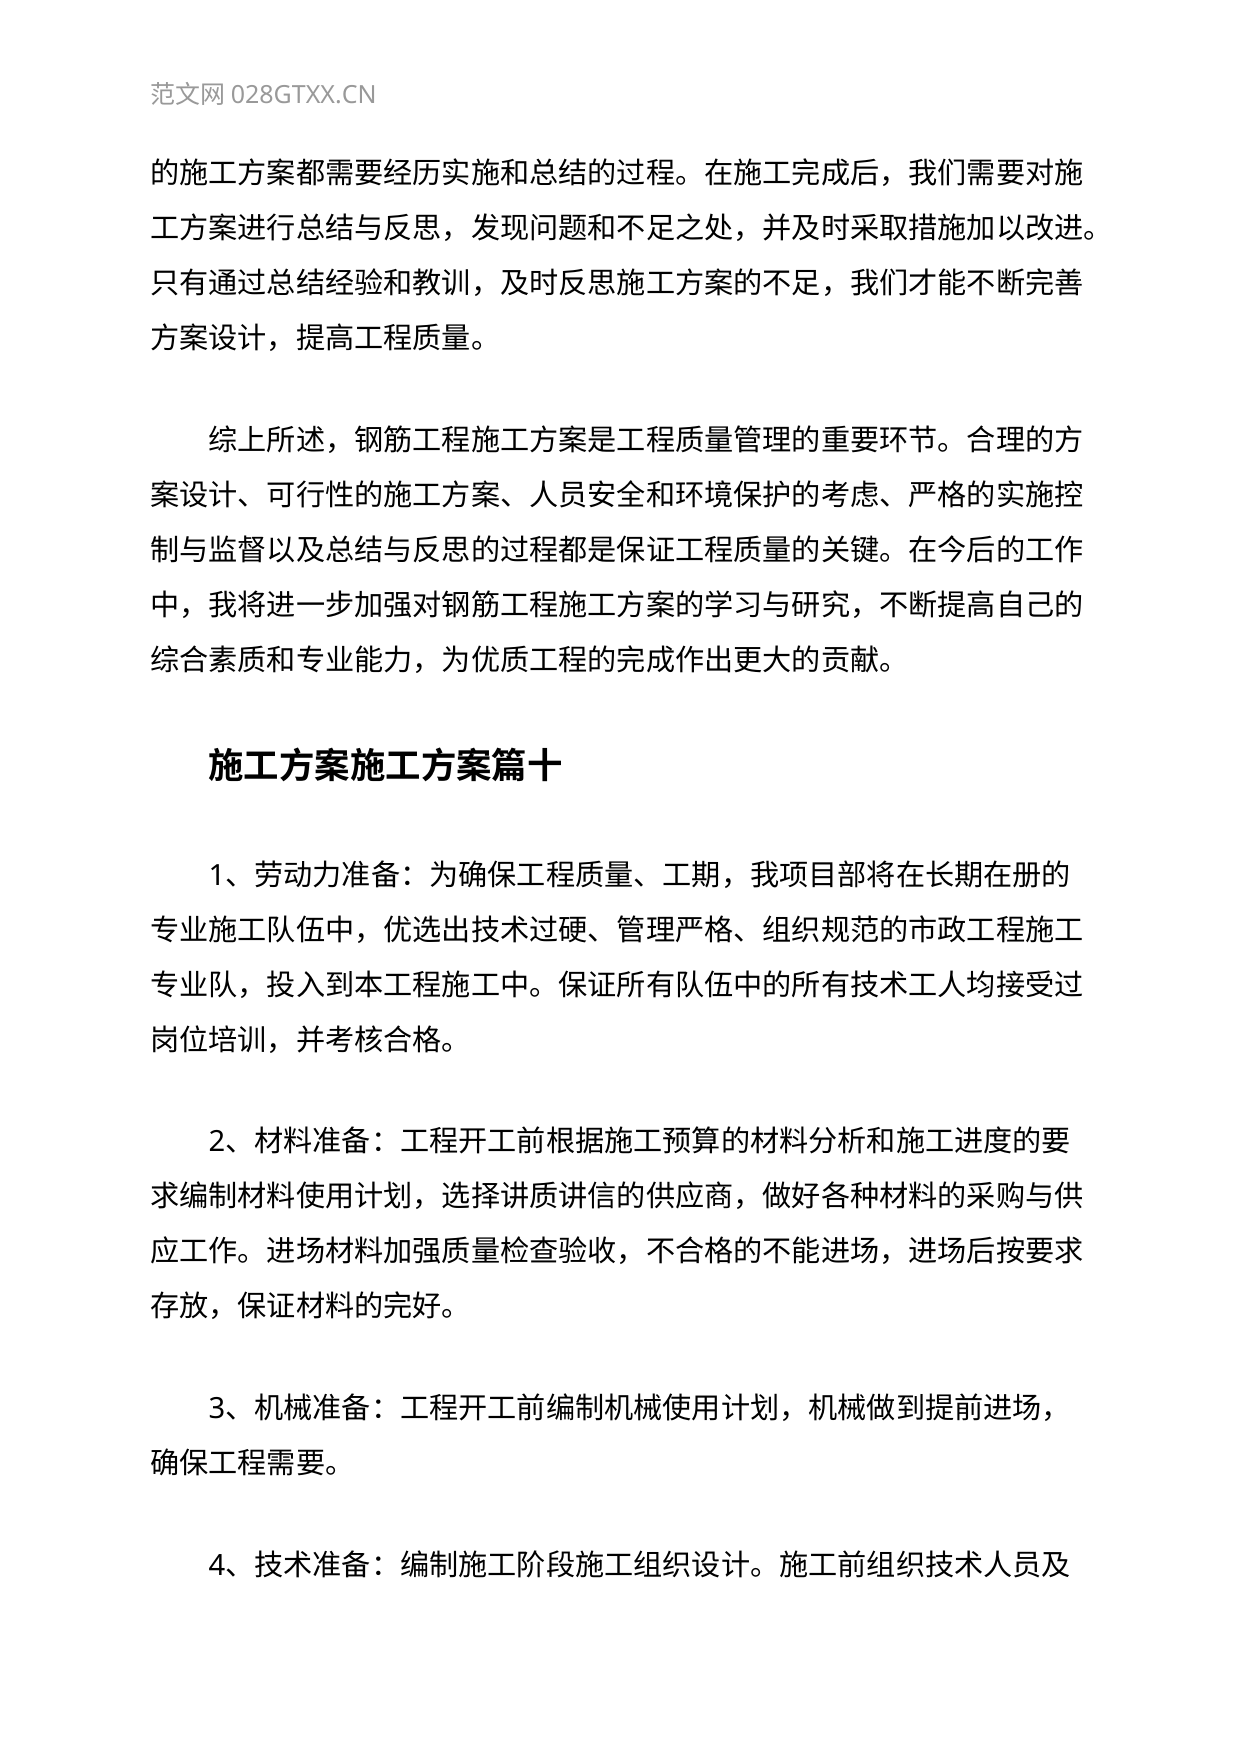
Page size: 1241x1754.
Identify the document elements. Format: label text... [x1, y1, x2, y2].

text 1、劳动力准备：为确保工程质量、工期，我项目部将在长期在册的专业施工队伍中，优选出技术过硬、管理严格、组织规范的市政工程施工专业队，投入到本工程施工中。保证所有队伍中的所有技术工人均接受过岗位培训，并考核合格。 [150, 851, 1090, 1058]
text 施工方案施工方案篇十 [150, 738, 1090, 789]
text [150, 1541, 1090, 1583]
text 3、机械准备：工程开工前编制机械使用计划，机械做到提前进场，确保工程需要。 [150, 1384, 1090, 1482]
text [150, 150, 1090, 357]
text 2、材料准备：工程开工前根据施工预算的材料分析和施工进度的要求编制材料使用计划，选择讲质讲信的供应商，做好各种材料的采购与供应工作。进场材料加强质量检查验收，不合格的不能进场，进场后按要求存放，保证材料的完好。 [150, 1118, 1090, 1325]
text 综上所述，钢筋工程施工方案是工程质量管理的重要环节。合理的方案设计、可行性的施工方案、人员安全和环境保护的考虑、严格的实施控制与监督以及总结与反思的过程都是保证工程质量的关键。在今后的工作中，我将进一步加强对钢筋工程施工方案的学习与研究，不断提高自己的综合素质和专业能力，为优质工程的完成作出更大的贡献。 [150, 416, 1090, 678]
